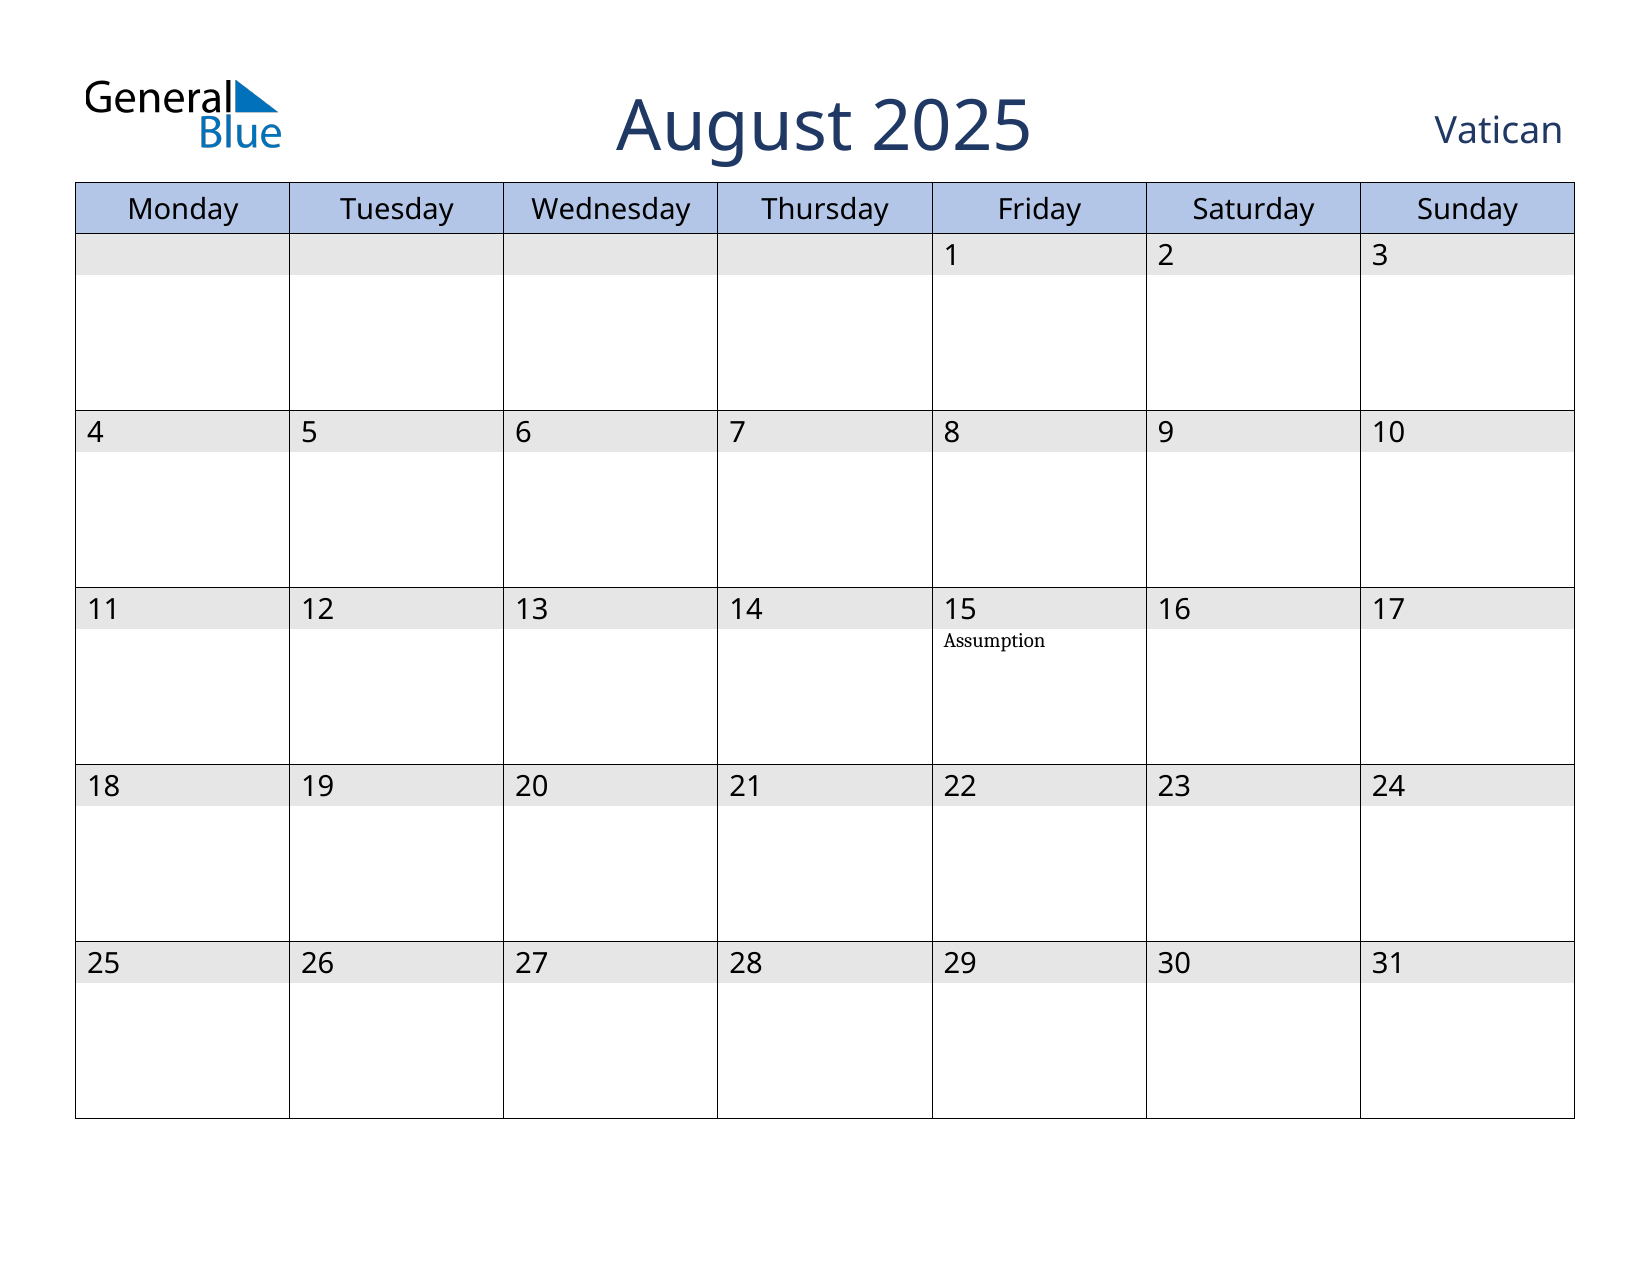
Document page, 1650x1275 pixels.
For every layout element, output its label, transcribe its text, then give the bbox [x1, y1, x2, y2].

table_cell [76, 275, 289, 410]
table_cell 16 [1147, 588, 1360, 629]
table_cell [504, 983, 717, 1118]
table_cell [718, 983, 932, 1118]
table_cell 6 [504, 411, 717, 452]
table_cell Sunday [1361, 183, 1574, 233]
table_cell 14 [718, 588, 932, 629]
table_cell 9 [1147, 411, 1360, 452]
table_cell [290, 234, 503, 275]
table_cell 15 [933, 588, 1146, 629]
table_cell 25 [76, 942, 289, 983]
table_cell [290, 275, 503, 410]
table_cell [290, 806, 503, 941]
table_cell [504, 275, 717, 410]
table_cell [1147, 452, 1360, 587]
table_cell 11 [76, 588, 289, 629]
table_cell 1 [933, 234, 1146, 275]
table_cell [1361, 806, 1574, 941]
table_cell 2 [1147, 234, 1360, 275]
table_cell [76, 234, 289, 275]
table_cell Saturday [1147, 183, 1360, 233]
table_cell 21 [718, 765, 932, 806]
table_cell 17 [1361, 588, 1574, 629]
table_cell [718, 275, 932, 410]
table_cell Tuesday [290, 183, 503, 233]
table_cell 4 [76, 411, 289, 452]
table_cell 18 [76, 765, 289, 806]
table_cell [290, 629, 503, 764]
table_cell [1147, 275, 1360, 410]
table_cell 10 [1361, 411, 1574, 452]
table_cell 7 [718, 411, 932, 452]
table_header August 2025 [504, 75, 1146, 182]
table_cell 28 [718, 942, 932, 983]
table_cell [718, 629, 932, 764]
table_cell 19 [290, 765, 503, 806]
table_cell Monday [76, 183, 289, 233]
table_cell [718, 806, 932, 941]
table_cell [76, 806, 289, 941]
table_cell [76, 983, 289, 1118]
table_cell 5 [290, 411, 503, 452]
table_cell [1361, 983, 1574, 1118]
table_cell 30 [1147, 942, 1360, 983]
table_cell [1147, 629, 1360, 764]
table_cell Friday [933, 183, 1146, 233]
table_cell [1147, 983, 1360, 1118]
table_cell 8 [933, 411, 1146, 452]
table_cell [933, 806, 1146, 941]
table_cell [290, 452, 503, 587]
table_cell 27 [504, 942, 717, 983]
picture [86, 80, 281, 148]
table_cell [1147, 806, 1360, 941]
table_cell [718, 234, 932, 275]
table_cell [933, 983, 1146, 1118]
table_cell [718, 452, 932, 587]
table_cell 23 [1147, 765, 1360, 806]
table_cell Assumption [933, 629, 1146, 764]
table_cell Thursday [718, 183, 932, 233]
table_cell 29 [933, 942, 1146, 983]
table_cell [76, 629, 289, 764]
table_cell Wednesday [504, 183, 717, 233]
table_cell 13 [504, 588, 717, 629]
table_cell [933, 275, 1146, 410]
table_cell 12 [290, 588, 503, 629]
table_cell [1361, 452, 1574, 587]
table_cell [76, 452, 289, 587]
table_cell 3 [1361, 234, 1574, 275]
table_cell [504, 234, 717, 275]
table_cell [1361, 629, 1574, 764]
table_header Vatican [1146, 75, 1574, 182]
table_cell [504, 452, 717, 587]
table_cell [290, 983, 503, 1118]
table_cell [504, 629, 717, 764]
table_cell [933, 452, 1146, 587]
table_header [76, 75, 503, 182]
table_cell 24 [1361, 765, 1574, 806]
table_cell [1361, 275, 1574, 410]
table_cell [504, 806, 717, 941]
table_cell 22 [933, 765, 1146, 806]
table_cell 20 [504, 765, 717, 806]
table_cell 31 [1361, 942, 1574, 983]
table_cell 26 [290, 942, 503, 983]
